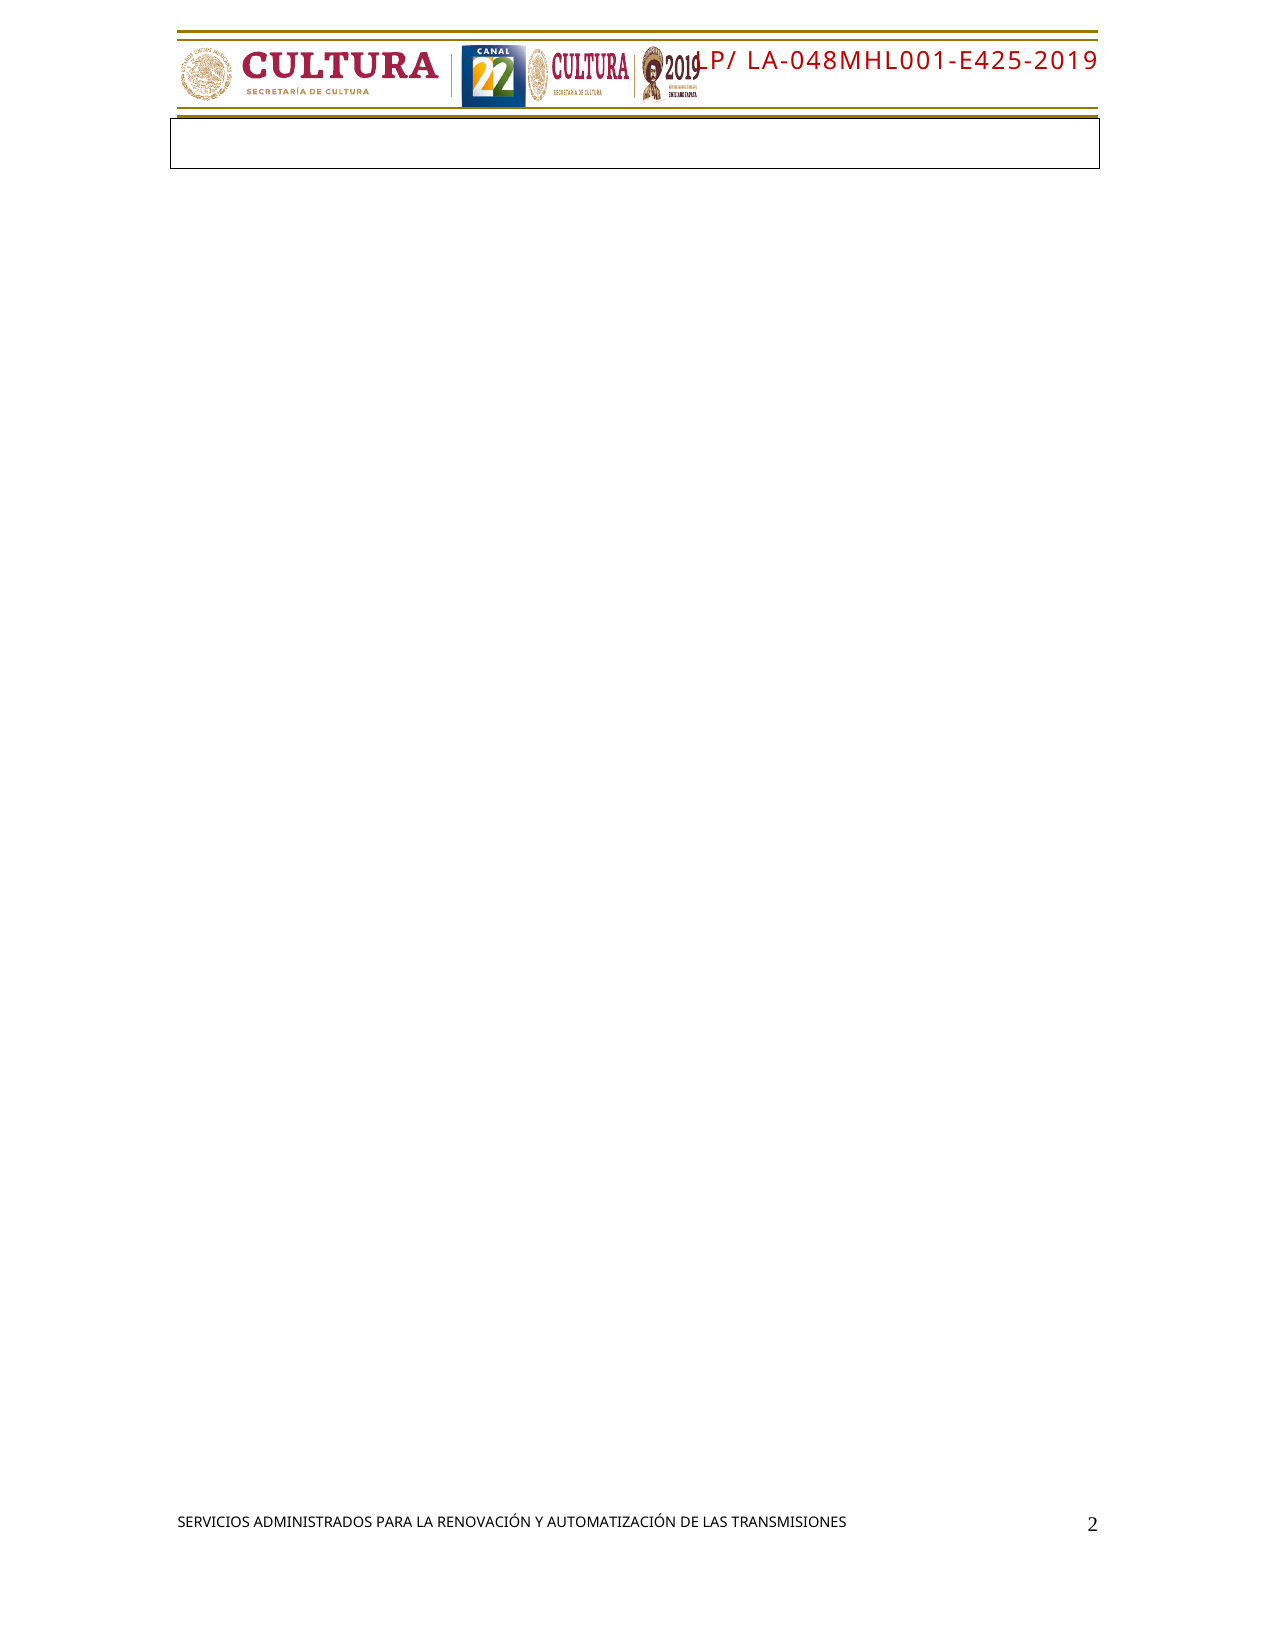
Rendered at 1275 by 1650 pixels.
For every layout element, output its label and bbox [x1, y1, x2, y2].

table_header [171, 119, 1099, 167]
picture [461, 45, 527, 107]
